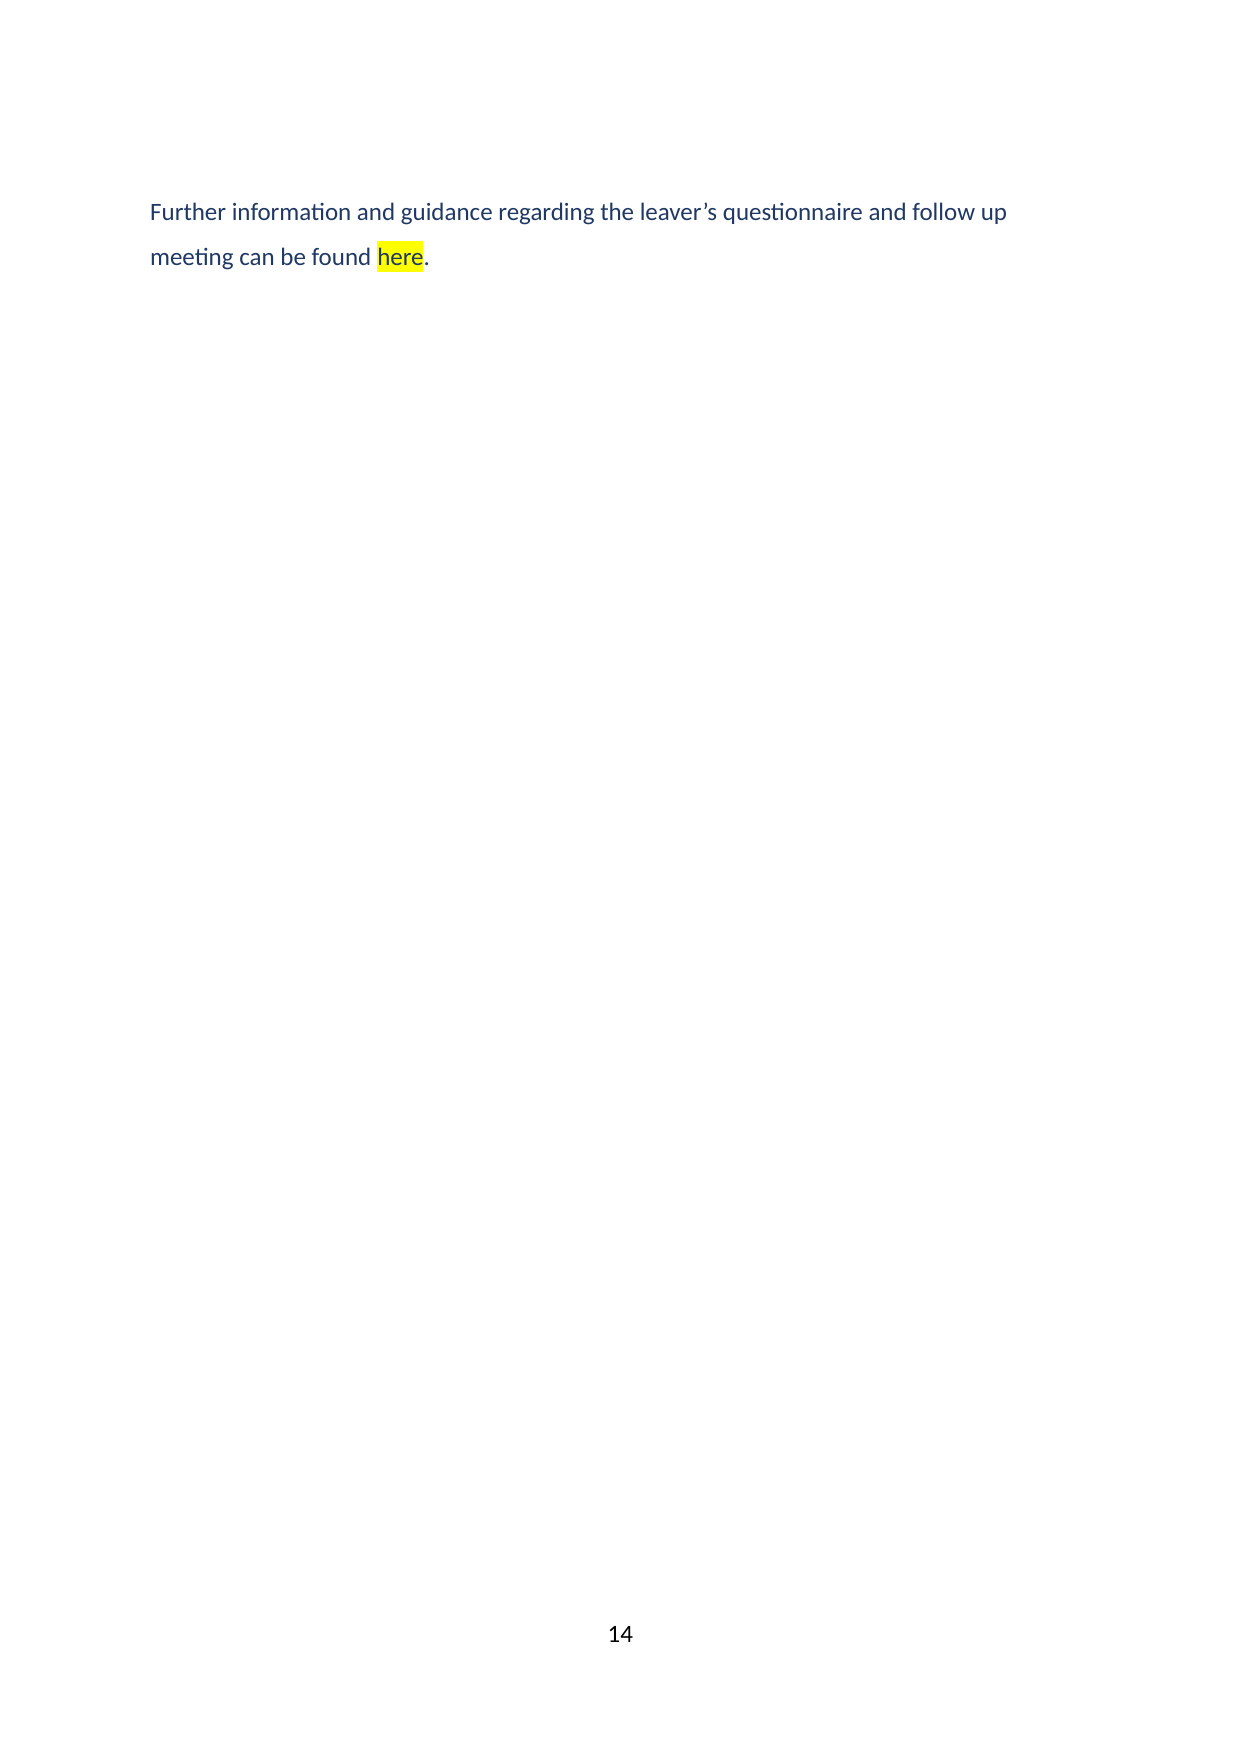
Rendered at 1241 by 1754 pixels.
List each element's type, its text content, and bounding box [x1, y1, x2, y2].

text Further information and guidance regarding the leaver’s questionnaire and follow up meeting can be found here. [150, 196, 1090, 272]
